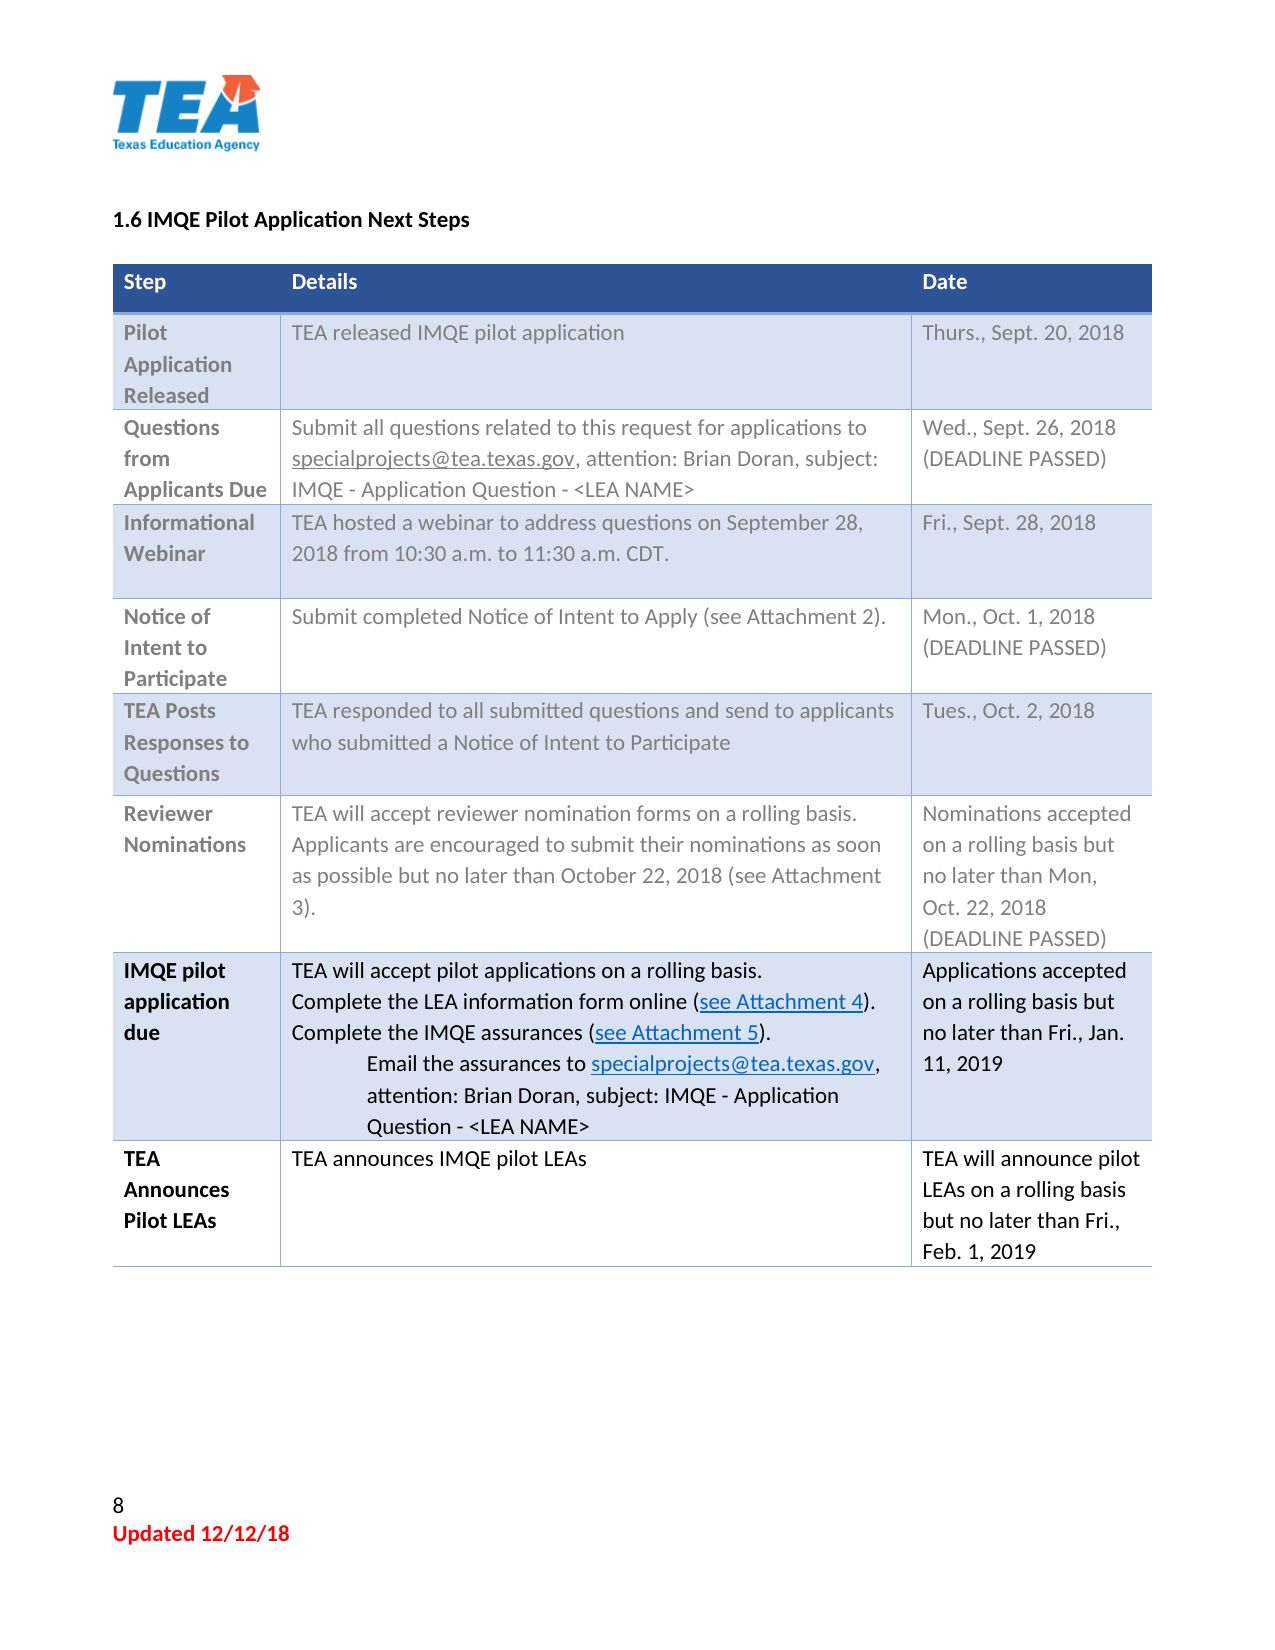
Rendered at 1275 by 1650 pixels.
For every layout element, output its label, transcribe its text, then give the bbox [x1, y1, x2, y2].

table_cell Thurs., Sept. 20, 2018 [912, 315, 1152, 409]
table_cell TEA responded to all submitted questions and send to applicants who submitted a Notice of Intent to Participate [281, 694, 911, 795]
table_cell TEA announces IMQE pilot LEAs [281, 1141, 911, 1266]
table_cell Notice of Intent to Participate [113, 599, 280, 693]
table_cell IMQE pilot application due [113, 953, 280, 1140]
table_cell Submit all questions related to this request for applications to specialprojects@tea.texas.gov, attention: Brian Doran, subject: IMQE - Application Question - <LEA NAME> [281, 410, 911, 504]
table_cell Informational Webinar [113, 505, 280, 598]
table_cell Tues., Oct. 2, 2018 [912, 694, 1152, 795]
table_cell Applications accepted on a rolling basis but no later than Fri., Jan. 11, 2019 [912, 953, 1152, 1140]
table_header Date [911, 264, 1152, 312]
table_cell Submit completed Notice of Intent to Apply (see Attachment 2). [281, 599, 911, 693]
table_cell Pilot Application Released [113, 315, 280, 409]
table_cell TEA Announces Pilot LEAs [113, 1141, 280, 1266]
table_cell Nominations accepted on a rolling basis but no later than Mon, Oct. 22, 2018 (DEADLINE PASSED) [912, 796, 1152, 952]
table_cell TEA will announce pilot LEAs on a rolling basis but no later than Fri., Feb. 1, 2019 [912, 1141, 1152, 1266]
table_cell Mon., Oct. 1, 2018 (DEADLINE PASSED) [912, 599, 1152, 693]
table_cell TEA released IMQE pilot application [281, 315, 911, 409]
table_cell Questions from Applicants Due [113, 410, 280, 504]
table_cell TEA Posts Responses to Questions [113, 694, 280, 795]
subtitle 1.6 IMQE Pilot Application Next Steps [112, 205, 1162, 233]
table_cell Reviewer Nominations [113, 796, 280, 952]
table_header Step [113, 264, 280, 312]
table_header Details [280, 264, 911, 312]
picture [112, 75, 261, 152]
table_cell TEA will accept reviewer nomination forms on a rolling basis. Applicants are encouraged to submit their nominations as soon as possible but no later than October 22, 2018 (see Attachment 3). [281, 796, 911, 952]
table_cell TEA hosted a webinar to address questions on September 28, 2018 from 10:30 a.m. to 11:30 a.m. CDT. [281, 505, 911, 598]
table_cell Wed., Sept. 26, 2018 (DEADLINE PASSED) [912, 410, 1152, 504]
table_cell TEA will accept pilot applications on a rolling basis. Complete the LEA information form online (see Attachment 4). Complete the IMQE assurances (see Attachment 5). Email the assurances to specialprojects@tea.texas.gov, attention: Brian Doran, subject: IMQE - Application Question - <LEA NAME> [281, 953, 911, 1140]
table_cell Fri., Sept. 28, 2018 [912, 505, 1152, 598]
